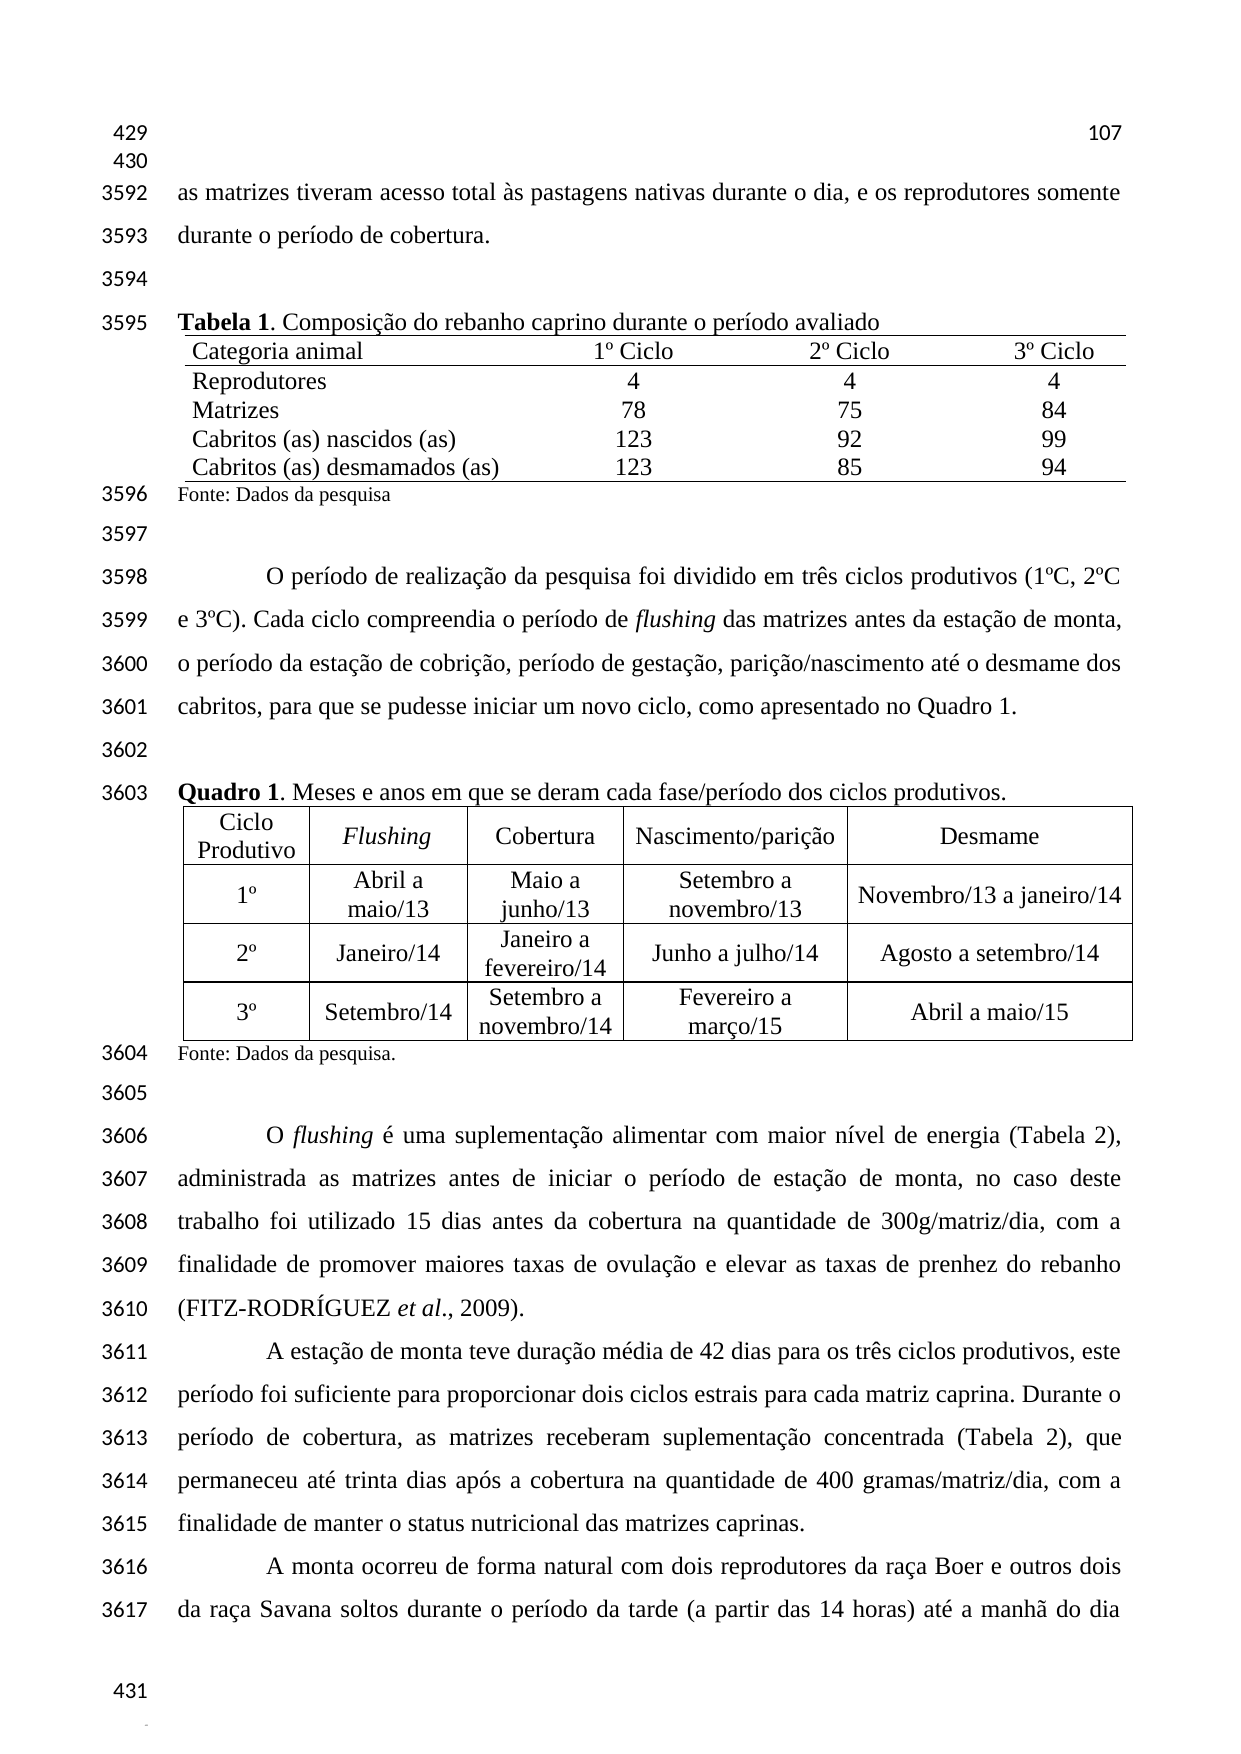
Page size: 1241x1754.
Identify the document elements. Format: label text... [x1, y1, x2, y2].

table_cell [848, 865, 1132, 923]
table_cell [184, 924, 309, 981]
text Tabela 1. Composição do rebanho caprino durante o período avaliado [177, 307, 1122, 335]
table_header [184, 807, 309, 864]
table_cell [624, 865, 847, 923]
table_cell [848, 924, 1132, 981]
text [177, 1551, 1122, 1623]
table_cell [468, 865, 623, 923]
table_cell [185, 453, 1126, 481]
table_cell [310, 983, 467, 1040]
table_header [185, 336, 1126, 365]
text A estação de monta teve duração média de 42 dias para os três ciclos produtivos, este período foi suficiente para proporcionar dois ciclos estrais para cada matriz caprina. Durante o período de cobertura, as matrizes receberam suplementação concentrada (Tabela 2), que permaneceu até trinta dias após a cobertura na quantidade de 400 gramas/matriz/dia, com a finalidade de manter o status nutricional das matrizes caprinas. [177, 1336, 1122, 1537]
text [177, 177, 1122, 249]
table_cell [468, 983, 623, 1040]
text O flushing é uma suplementação alimentar com maior nível de energia (Tabela 2), administrada as matrizes antes de iniciar o período de estação de monta, no caso deste trabalho foi utilizado 15 dias antes da cobertura na quantidade de 300g/matriz/dia, com a finalidade de promover maiores taxas de ovulação e elevar as taxas de prenhez do rebanho (FITZ-RODRÍGUEZ et al., 2009). [177, 1120, 1122, 1321]
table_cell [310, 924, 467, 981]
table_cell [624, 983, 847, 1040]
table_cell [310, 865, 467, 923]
text Fonte: Dados da pesquisa. [177, 1041, 1122, 1065]
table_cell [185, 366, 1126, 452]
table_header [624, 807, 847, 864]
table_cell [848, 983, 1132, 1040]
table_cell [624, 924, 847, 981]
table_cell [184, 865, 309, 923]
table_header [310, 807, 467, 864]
text O período de realização da pesquisa foi dividido em três ciclos produtivos (1ºC, 2ºC e 3ºC). Cada ciclo compreendia o período de flushing das matrizes antes da estação de monta, o período da estação de cobrição, período de gestação, parição/nascimento até o desmame dos cabritos, para que se pudesse iniciar um novo ciclo, como apresentado no Quadro 1. [177, 561, 1122, 719]
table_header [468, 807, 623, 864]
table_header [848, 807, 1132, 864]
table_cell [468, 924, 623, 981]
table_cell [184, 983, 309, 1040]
text Fonte: Dados da pesquisa [177, 482, 1122, 506]
text Quadro 1. Meses e anos em que se deram cada fase/período dos ciclos produtivos. [177, 777, 1122, 806]
